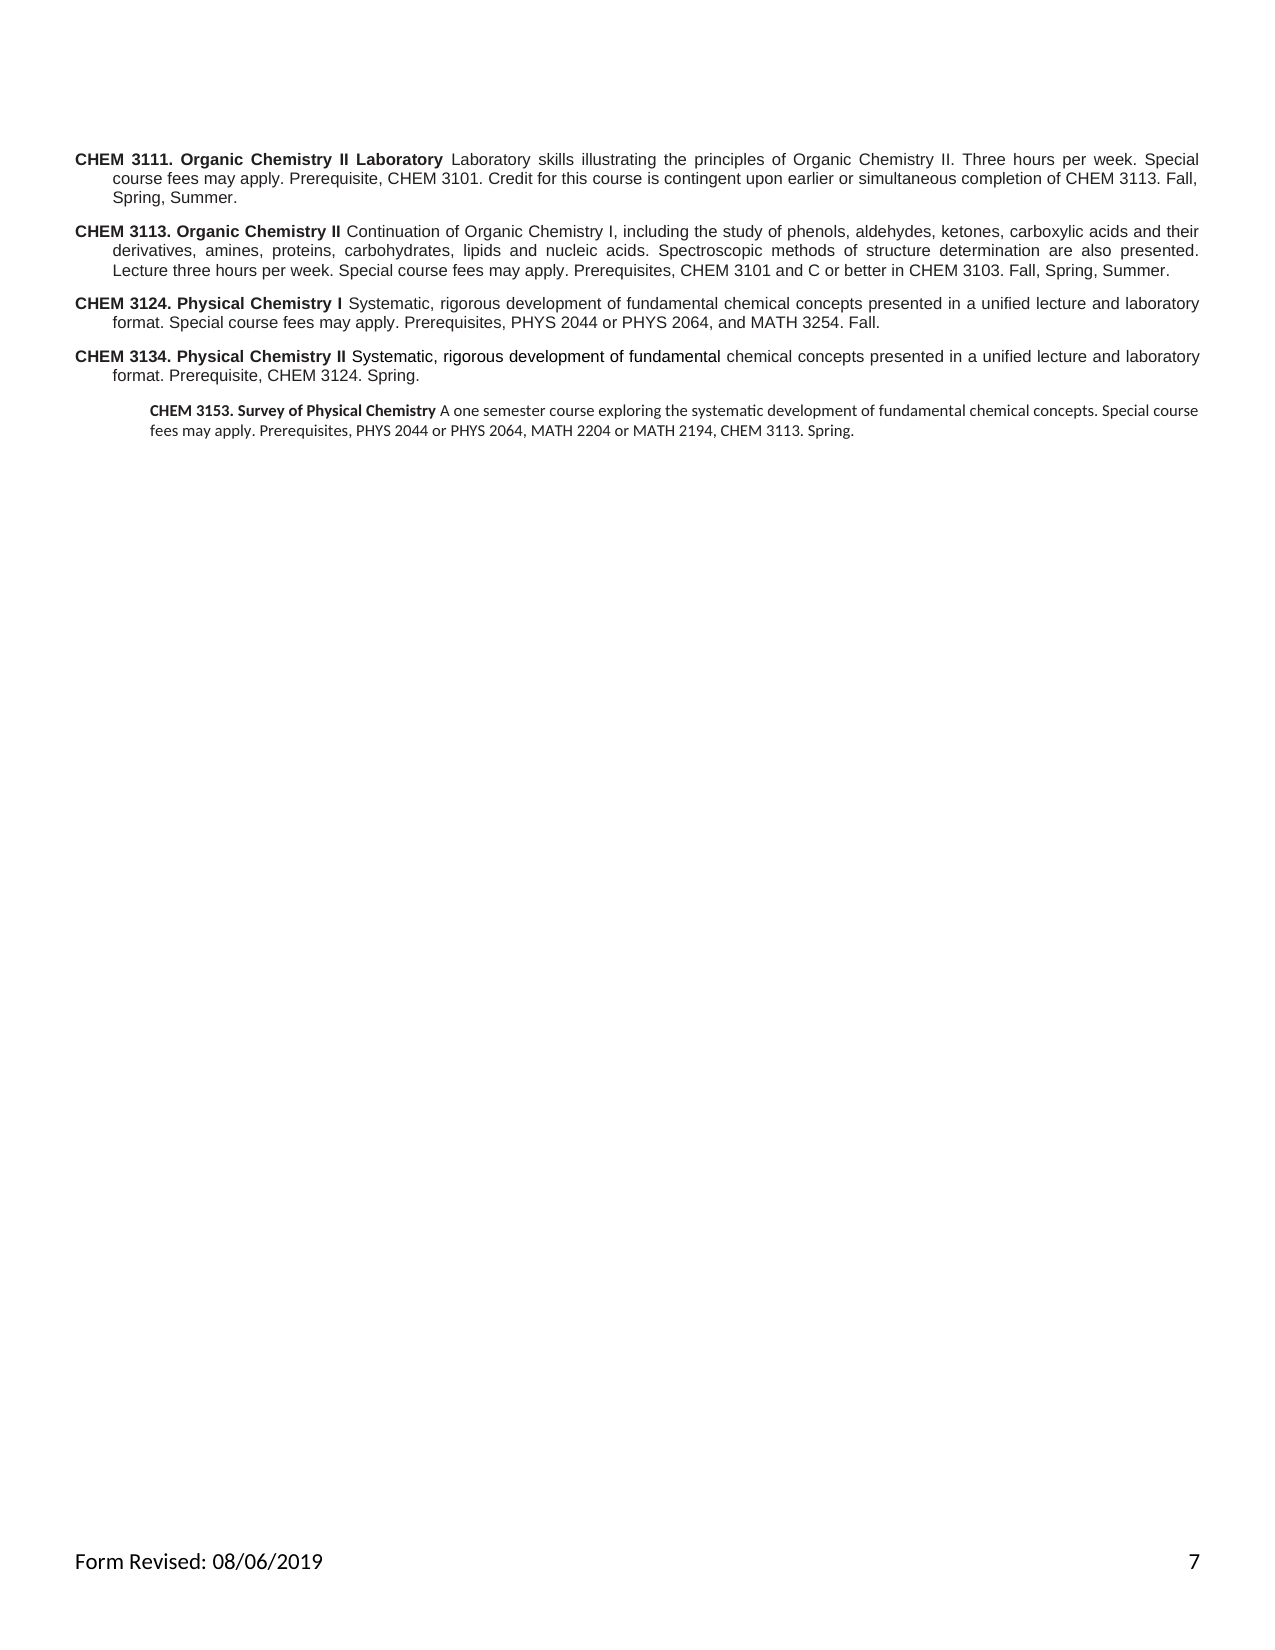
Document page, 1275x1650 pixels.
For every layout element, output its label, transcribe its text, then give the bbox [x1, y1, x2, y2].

text CHEM 3134. Physical Chemistry II Systematic, rigorous development of fundamental chemical concepts presented in a unified lecture and laboratory format. Prerequisite, CHEM 3124. Spring. [75, 347, 1200, 385]
text CHEM 3111. Organic Chemistry II Laboratory Laboratory skills illustrating the principles of Organic Chemistry II. Three hours per week. Special course fees may apply. Prerequisite, CHEM 3101. Credit for this course is contingent upon earlier or simultaneous completion of CHEM 3113. Fall, Spring, Summer. [75, 150, 1200, 207]
text CHEM 3153. Survey of Physical Chemistry A one semester course exploring the systematic development of fundamental chemical concepts. Special course fees may apply. Prerequisites, PHYS 2044 or PHYS 2064, MATH 2204 or MATH 2194, CHEM 3113. Spring. [150, 400, 1200, 441]
text CHEM 3124. Physical Chemistry I Systematic, rigorous development of fundamental chemical concepts presented in a unified lecture and laboratory format. Special course fees may apply. Prerequisites, PHYS 2044 or PHYS 2064, and MATH 3254. Fall. [75, 294, 1200, 332]
text CHEM 3113. Organic Chemistry II Continuation of Organic Chemistry I, including the study of phenols, aldehydes, ketones, carboxylic acids and their derivatives, amines, proteins, carbohydrates, lipids and nucleic acids. Spectroscopic methods of structure determination are also presented. Lecture three hours per week. Special course fees may apply. Prerequisites, CHEM 3101 and C or better in CHEM 3103. Fall, Spring, Summer. [75, 222, 1200, 279]
